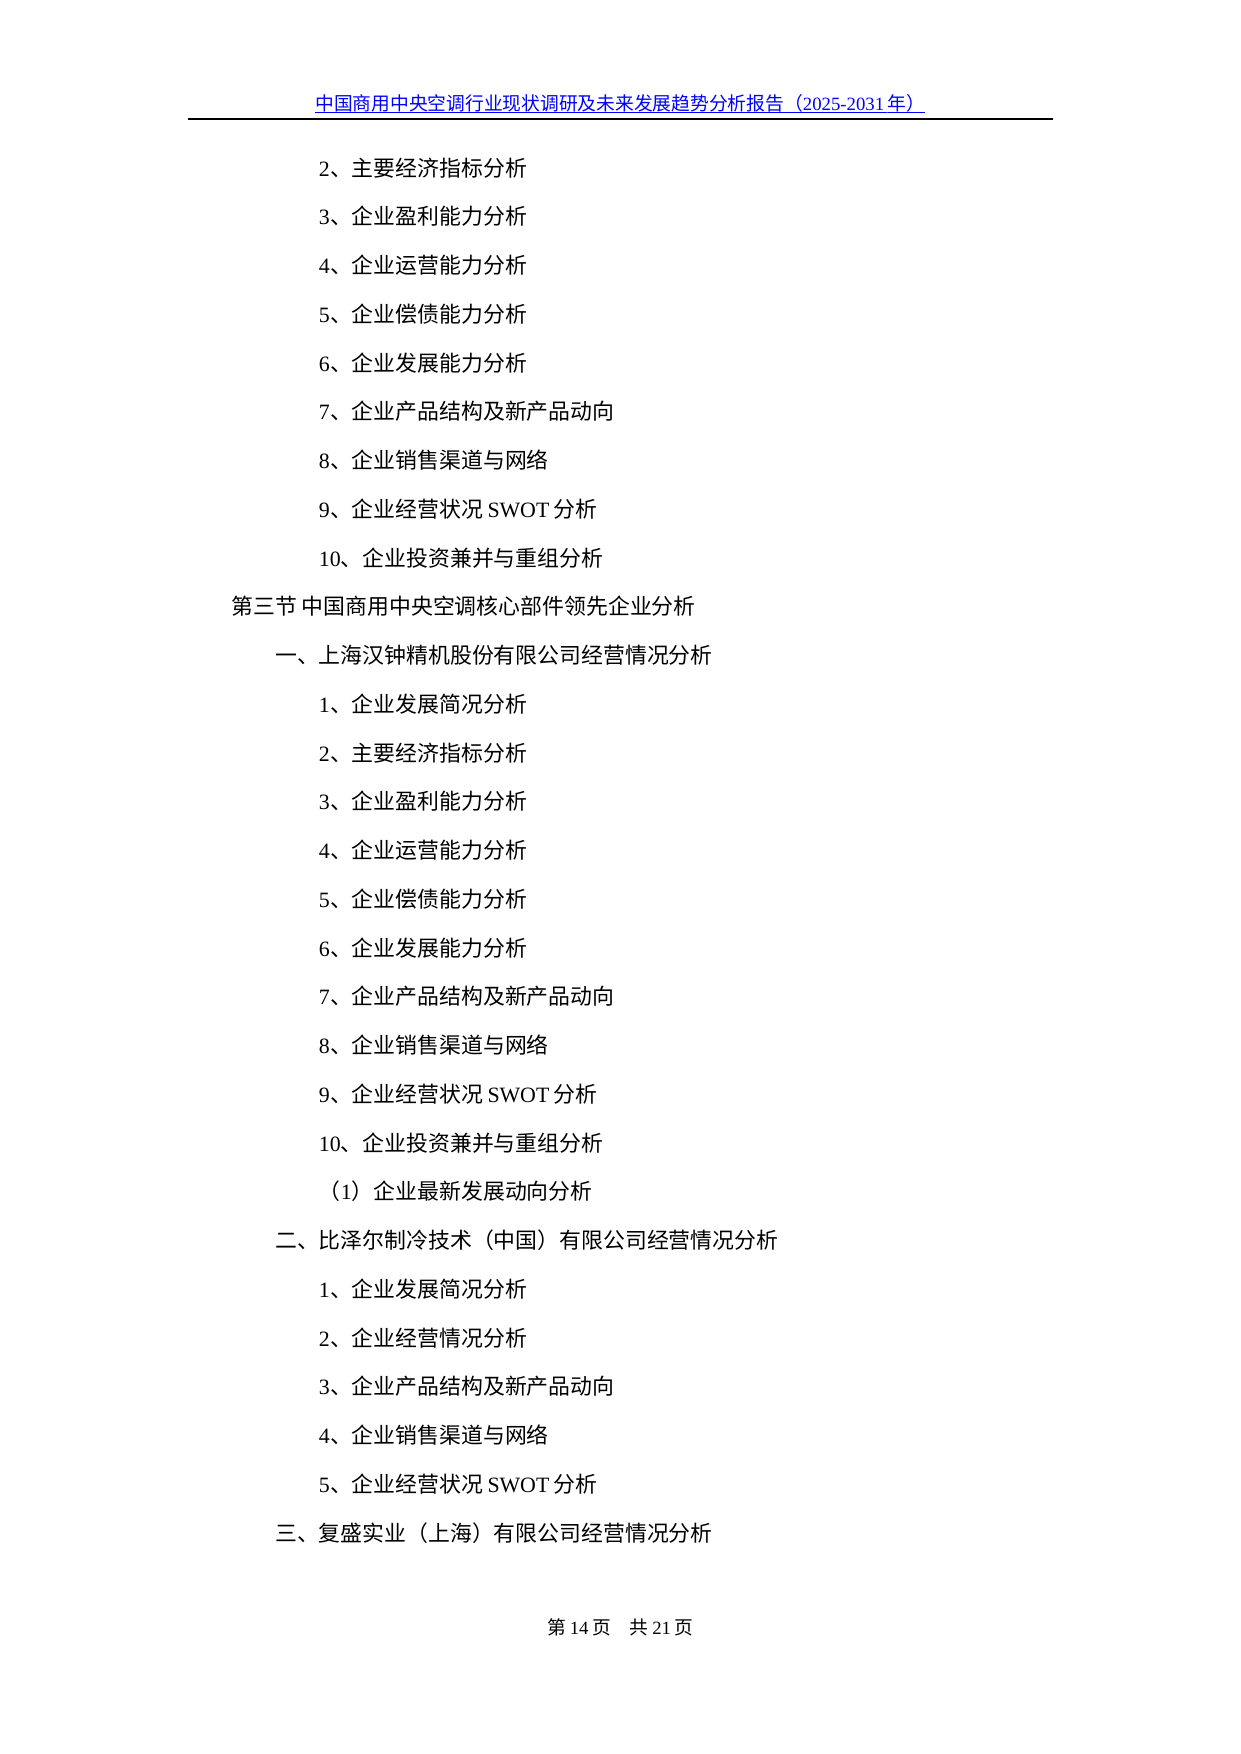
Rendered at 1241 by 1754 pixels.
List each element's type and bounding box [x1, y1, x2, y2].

text [187, 150, 1053, 1548]
